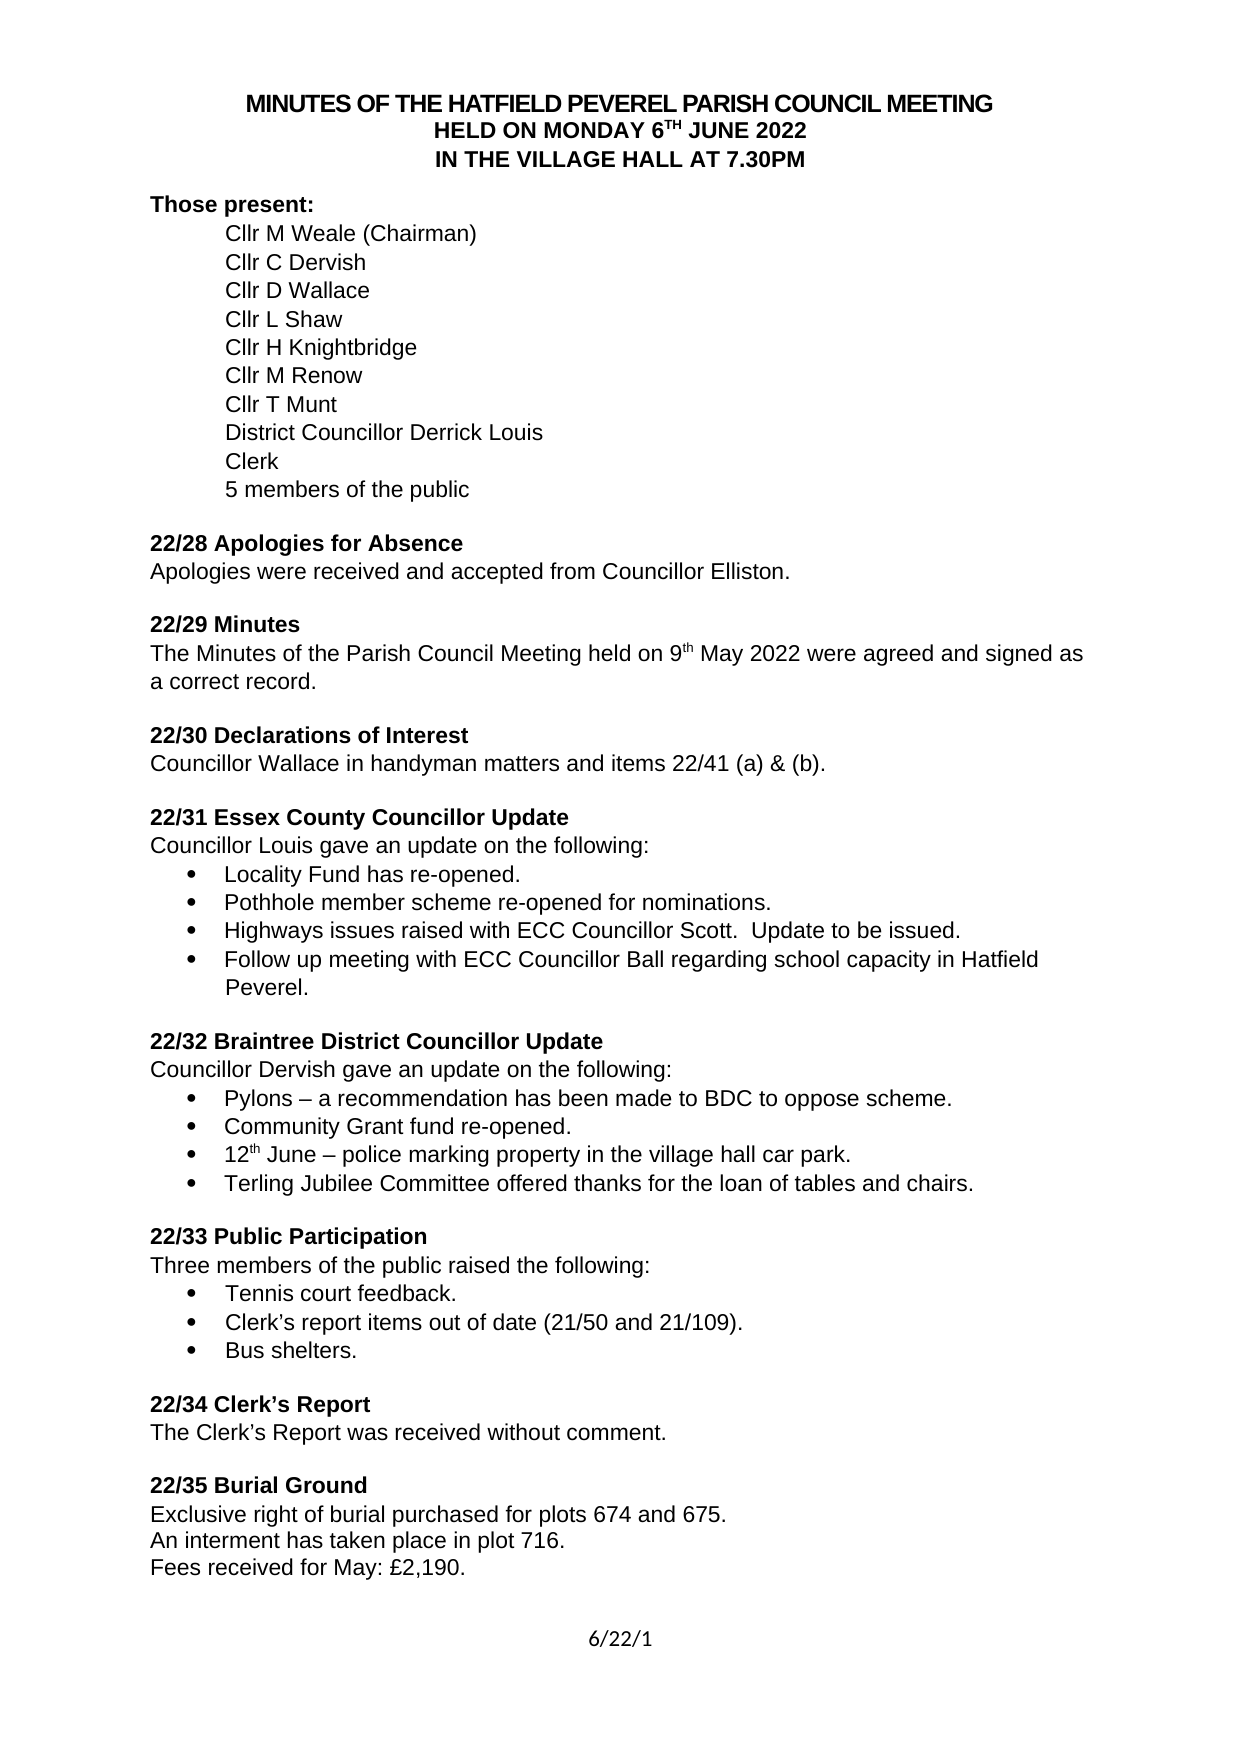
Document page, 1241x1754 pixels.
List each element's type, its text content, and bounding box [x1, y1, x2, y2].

text Councillor Dervish gave an update on the following: [150, 1056, 1090, 1082]
text Clerk [225, 448, 1090, 474]
list Follow up meeting with ECC Councillor Ball regarding school capacity in Hatfield Peverel. [187, 946, 1090, 1001]
text District Councillor Derrick Louis [225, 419, 1090, 446]
list Pothhole member scheme re-opened for nominations. [187, 889, 1090, 915]
text The Minutes of the Parish Council Meeting held on 9th May 2022 were agreed and signed as a correct record. [150, 640, 1090, 695]
subtitle 22/28 Apologies for Absence [150, 529, 1090, 556]
list Clerk’s report items out of date (21/50 and 21/109). [187, 1309, 1090, 1335]
list Pylons – a recommendation has been made to BDC to oppose scheme. [187, 1084, 1090, 1111]
text Three members of the public raised the following: [150, 1252, 1090, 1278]
list 12th June – police marking property in the village hall car park. [187, 1141, 1090, 1168]
text Cllr T Munt [225, 391, 1090, 417]
subtitle 22/30 Declarations of Interest [150, 722, 1090, 748]
text 5 members of the public [225, 476, 1090, 502]
subtitle 22/31 Essex County Councillor Update [150, 804, 1090, 830]
subtitle 22/33 Public Participation [150, 1223, 1090, 1250]
text Fees received for May: £2,190. [150, 1553, 1090, 1580]
list Community Grant fund re-opened. [187, 1113, 1090, 1139]
text Councillor Wallace in handyman matters and items 22/41 (a) & (b). [150, 750, 1090, 777]
text Cllr M Renow [225, 362, 1090, 389]
text Cllr H Knightbridge [225, 334, 1090, 360]
text Exclusive right of burial purchased for plots 674 and 675. [150, 1501, 1090, 1527]
text HELD ON MONDAY 6TH JUNE 2022 [150, 117, 1090, 144]
subtitle 22/35 Burial Ground [150, 1472, 1090, 1499]
text IN THE VILLAGE HALL AT 7.30PM [150, 146, 1090, 172]
text Cllr M Weale (Chairman) [225, 220, 1090, 247]
text The Clerk’s Report was received without comment. [150, 1419, 1090, 1445]
text Cllr L Shaw [225, 306, 1090, 332]
text Councillor Louis gave an update on the following: [150, 832, 1090, 858]
subtitle 22/32 Braintree District Councillor Update [150, 1028, 1090, 1054]
list Highways issues raised with ECC Councillor Scott. Update to be issued. [187, 917, 1090, 944]
title MINUTES OF THE HATFIELD PEVEREL PARISH COUNCIL MEETING [150, 89, 1090, 117]
list Terling Jubilee Committee offered thanks for the loan of tables and chairs. [187, 1170, 1090, 1196]
text An interment has taken place in plot 716. [150, 1527, 1090, 1553]
list Bus shelters. [187, 1337, 1090, 1363]
list Locality Fund has re-opened. [187, 861, 1090, 887]
list Tennis court feedback. [187, 1280, 1090, 1307]
text Cllr C Dervish [225, 249, 1090, 275]
text Apologies were received and accepted from Councillor Elliston. [150, 558, 1090, 584]
subtitle 22/29 Minutes [150, 611, 1090, 638]
text Cllr D Wallace [225, 277, 1090, 303]
subtitle 22/34 Clerk’s Report [150, 1391, 1090, 1417]
subtitle Those present: [150, 191, 1090, 217]
